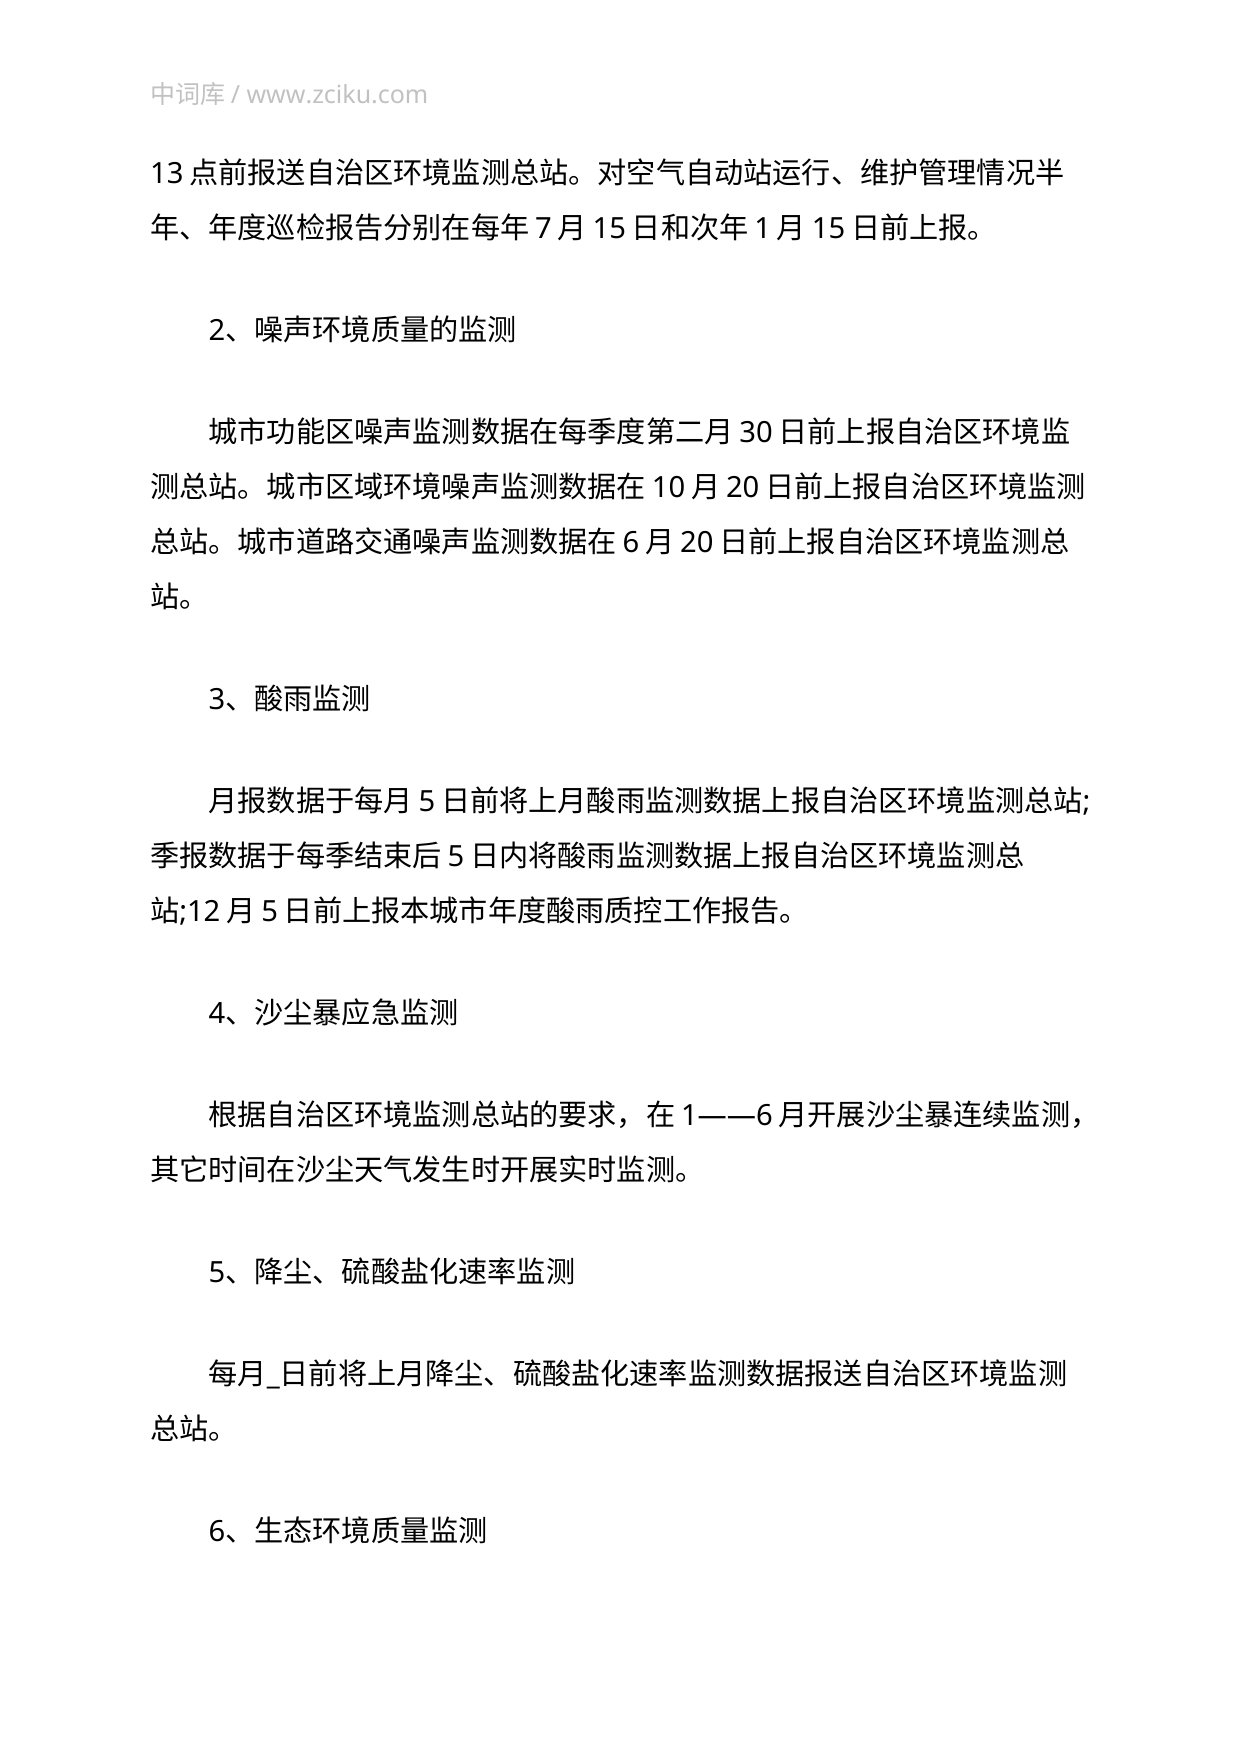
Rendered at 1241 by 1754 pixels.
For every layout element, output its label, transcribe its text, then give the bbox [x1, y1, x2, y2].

text 3、酸雨监测 [150, 676, 1090, 718]
text 4、沙尘暴应急监测 [150, 990, 1090, 1032]
text 2、噪声环境质量的监测 [150, 307, 1090, 349]
text 每月_日前将上月降尘、硫酸盐化速率监测数据报送自治区环境监测总站。 [150, 1350, 1090, 1448]
text 5、降尘、硫酸盐化速率监测 [150, 1248, 1090, 1291]
text 月报数据于每月5日前将上月酸雨监测数据上报自治区环境监测总站;季报数据于每季结束后5日内将酸雨监测数据上报自治区环境监测总站;12月5日前上报本城市年度酸雨质控工作报告。 [150, 778, 1090, 930]
text 根据自治区环境监测总站的要求，在1——6月开展沙尘暴连续监测，其它时间在沙尘天气发生时开展实时监测。 [150, 1092, 1090, 1189]
text 6、生态环境质量监测 [150, 1507, 1090, 1549]
text 城市功能区噪声监测数据在每季度第二月30日前上报自治区环境监测总站。城市区域环境噪声监测数据在10月20日前上报自治区环境监测总站。城市道路交通噪声监测数据在6月20日前上报自治区环境监测总站。 [150, 409, 1090, 616]
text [150, 150, 1090, 247]
